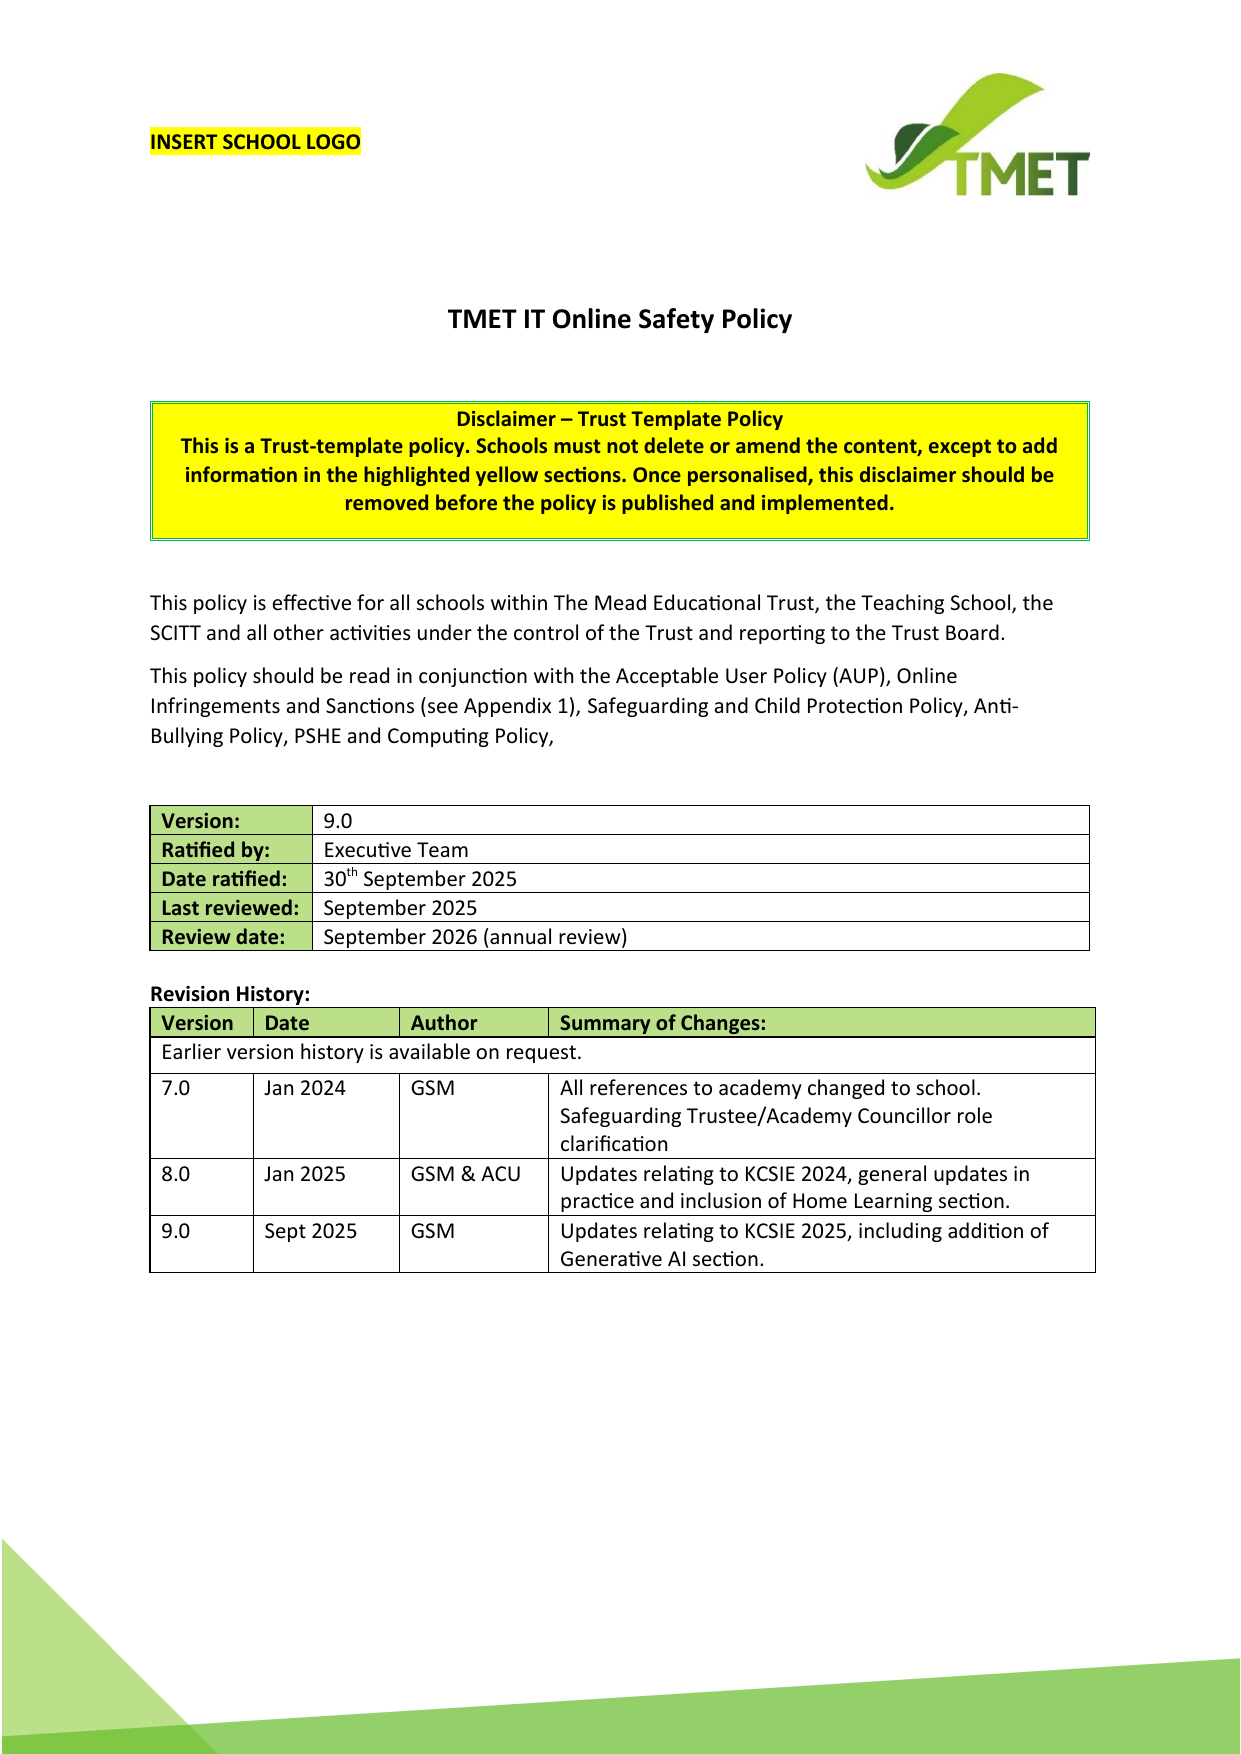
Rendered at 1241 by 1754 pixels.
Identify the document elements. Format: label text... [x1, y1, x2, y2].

table_cell GSM & ACU [400, 1159, 548, 1215]
text This policy should be read in conjunction with the Acceptable User Policy (AUP), Online Infringements and Sanctions (see Appendix 1), Safeguarding and Child Protection Policy, Anti-Bullying Policy, PSHE and Computing Policy, [150, 661, 1090, 750]
table_cell Review date: [151, 922, 312, 950]
table_cell 9.0 [151, 1216, 253, 1272]
text Revision History: [150, 979, 1092, 1007]
table_cell Updates relating to KCSIE 2024, general updates in practice and inclusion of Home Learning section. [549, 1159, 1095, 1215]
table_header 9.0 [313, 806, 1089, 834]
text TMET IT Online Safety Policy [150, 301, 1090, 365]
text This policy is effective for all schools within The Mead Educational Trust, the Teaching School, the SCITT and all other activities under the control of the Trust and reporting to the Trust Board. [150, 588, 1090, 647]
table_cell GSM [400, 1074, 548, 1158]
table_header Author [400, 1008, 548, 1036]
table_cell Jan 2024 [254, 1074, 399, 1158]
table_cell 8.0 [151, 1159, 253, 1215]
table_cell September 2026 (annual review) [313, 922, 1089, 950]
table_cell Ratified by: [151, 835, 312, 863]
table_cell GSM [400, 1216, 548, 1272]
table_cell All references to academy changed to school. Safeguarding Trustee/Academy Councillor role clarification [549, 1074, 1095, 1158]
table_cell 7.0 [151, 1074, 253, 1158]
table_header Summary of Changes: [549, 1008, 1095, 1036]
table_cell Sept 2025 [254, 1216, 399, 1272]
table_header Disclaimer – Trust Template Policy This is a Trust-template policy. Schools must not delete or amend the content, except to add information in the highlighted yellow sections. Once personalised, this disclaimer should be removed before the policy is published and implemented. [153, 404, 1087, 538]
text INSERT SCHOOL LOGO [150, 127, 1090, 228]
table_cell Date ratified: [151, 864, 312, 892]
table_header Version: [151, 806, 312, 834]
picture [864, 73, 1091, 196]
table_cell Earlier version history is available on request. [151, 1038, 1095, 1072]
table_cell 30th September 2025 [313, 864, 1089, 892]
table_cell Updates relating to KCSIE 2025, including addition of Generative AI section. [549, 1216, 1095, 1272]
table_header Date [254, 1008, 399, 1036]
table_cell Last reviewed: [151, 893, 312, 921]
picture [2, 1529, 1241, 1754]
table_header Version [151, 1008, 253, 1036]
table_cell September 2025 [313, 893, 1089, 921]
table_cell Jan 2025 [254, 1159, 399, 1215]
table_cell Executive Team [313, 835, 1089, 863]
